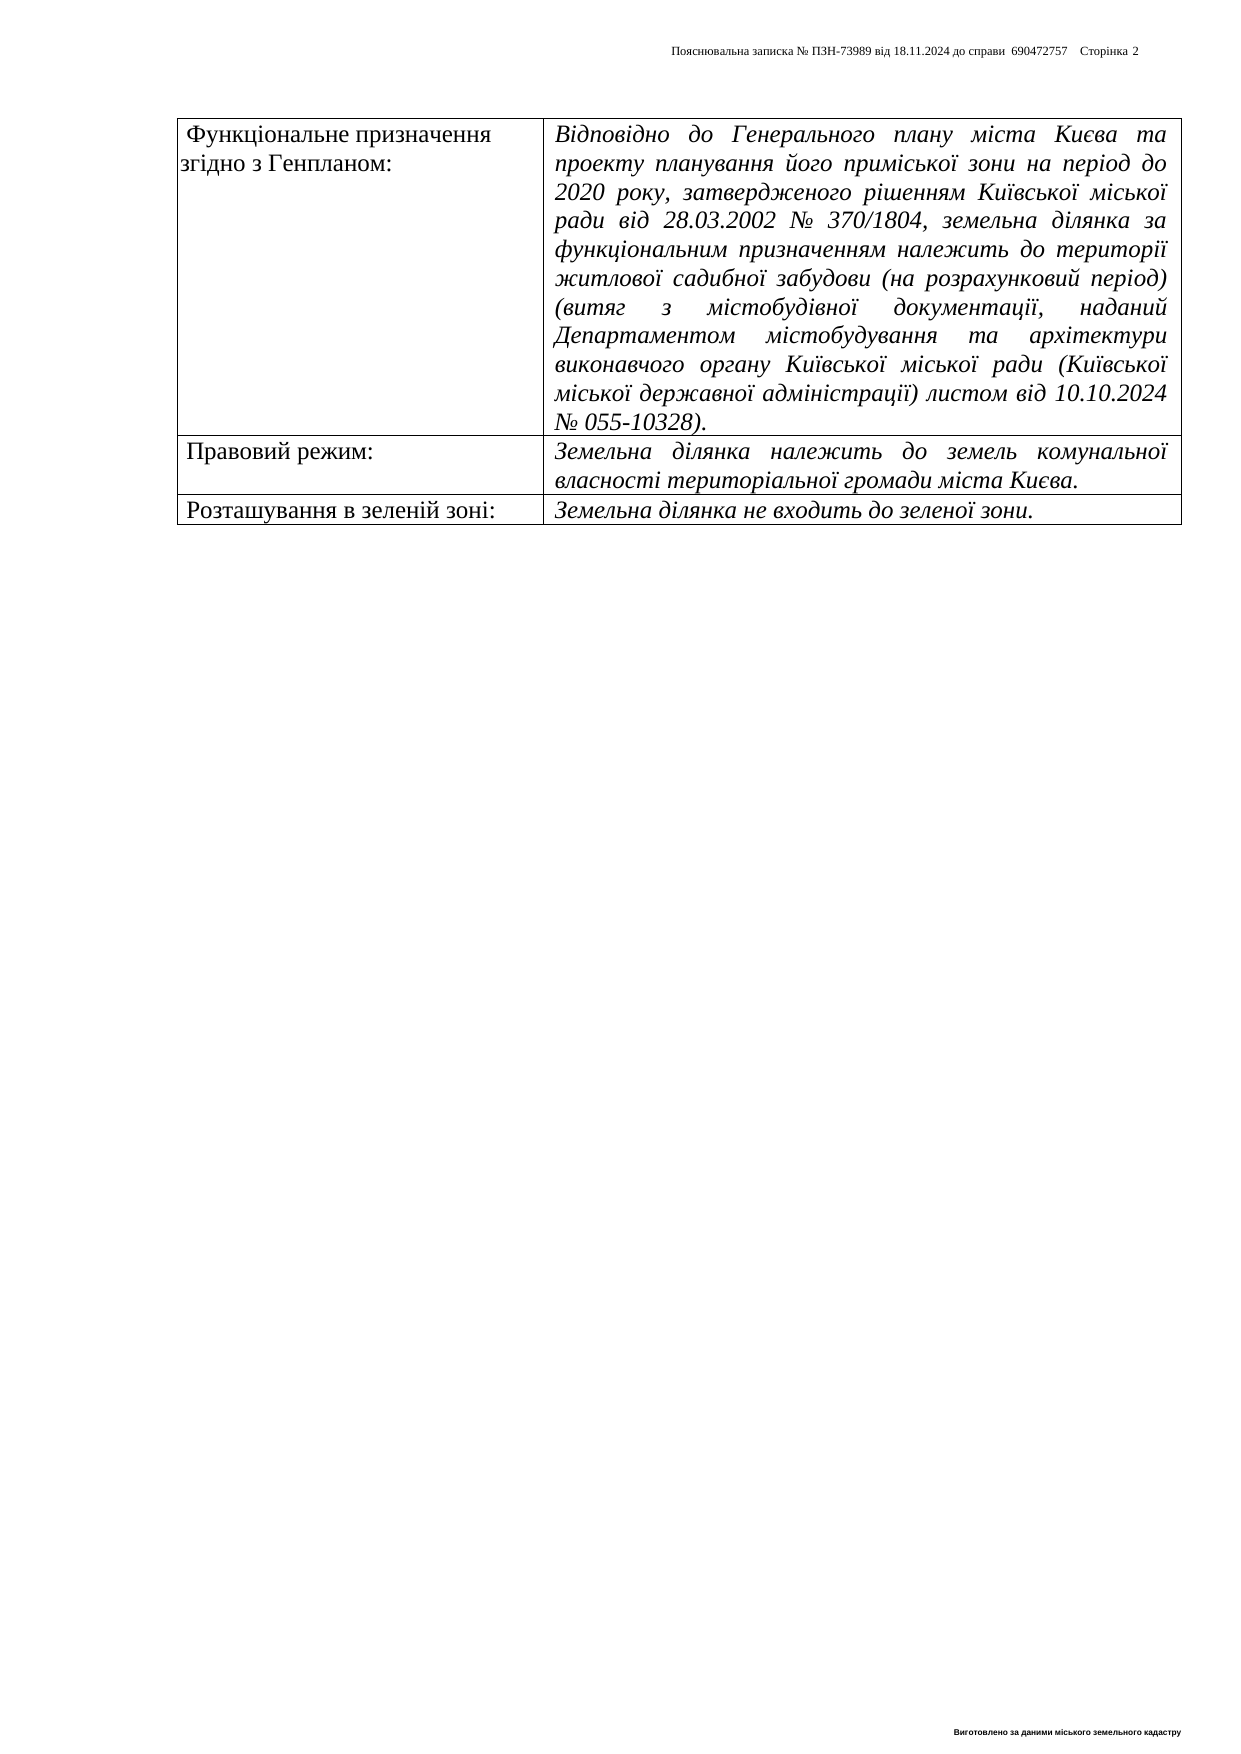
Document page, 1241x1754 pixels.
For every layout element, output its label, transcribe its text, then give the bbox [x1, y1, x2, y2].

table_cell Розташування в зеленій зоні: [178, 495, 543, 524]
table_cell Правовий режим: [178, 436, 543, 494]
table_cell Земельна ділянка належить до земель комунальної власності територіальної громади міста Києва. [544, 436, 1181, 494]
table_cell Земельна ділянка не входить до зеленої зони. [544, 495, 1181, 524]
table_cell Функціональне призначення згідно з Генпланом: [178, 119, 543, 435]
table_cell Відповідно до Генерального плану міста Києва та проекту планування його приміської зони на період до 2020 року, затвердженого рішенням Київської міської ради від 28.03.2002 № 370/1804, земельна ділянка за функціональним призначенням належить до території житлової садибної забудови (на розрахунковий період) (витяг з містобудівної документації, наданий Департаментом містобудування та архітектури виконавчого органу Київської міської ради (Київської міської державної адміністрації) листом від 10.10.2024 № 055-10328). [544, 119, 1181, 435]
